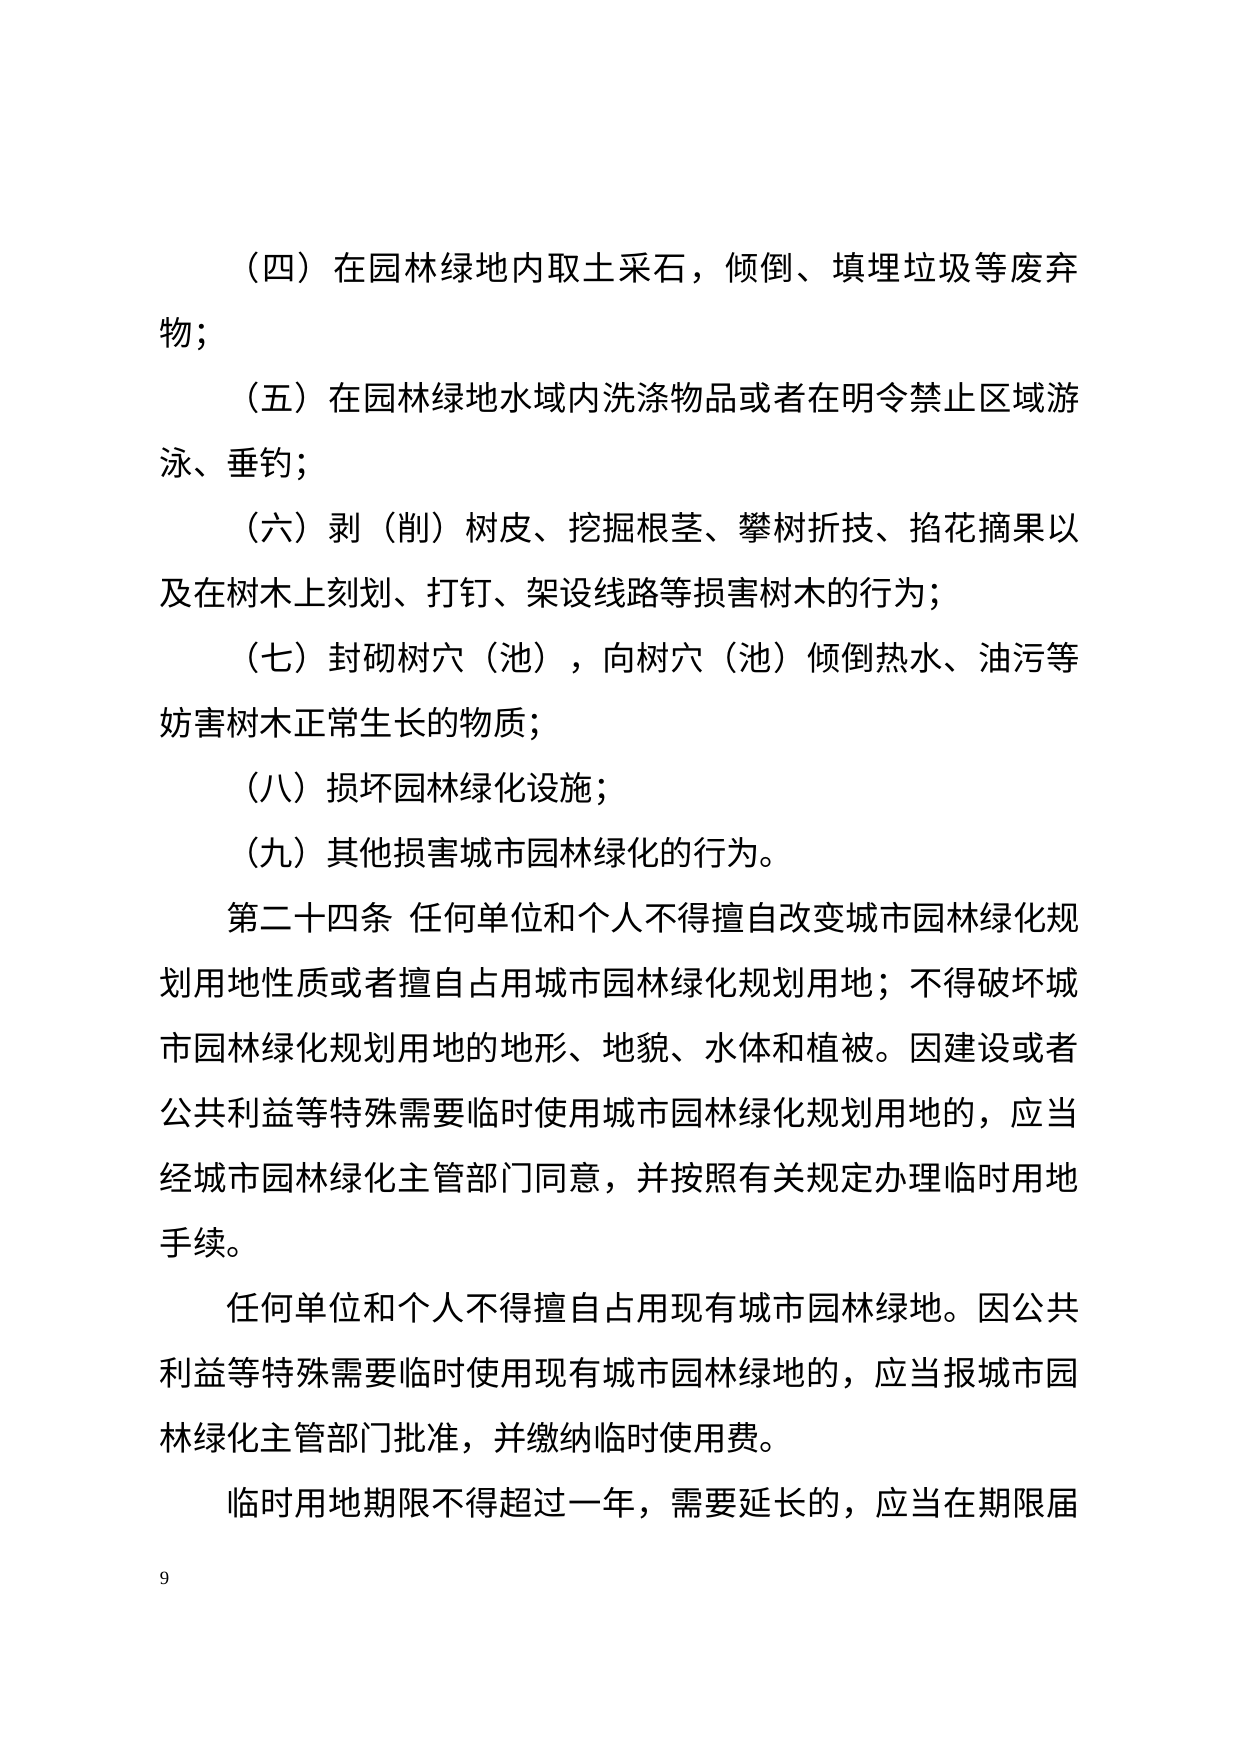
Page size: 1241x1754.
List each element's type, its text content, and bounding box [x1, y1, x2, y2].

text （四）在园林绿地内取土采石，倾倒、填埋垃圾等废弃物； [159, 233, 1081, 363]
text （七）封砌树穴（池），向树穴（池）倾倒热水、油污等妨害树木正常生长的物质； [159, 623, 1081, 753]
text （八）损坏园林绿化设施； [159, 753, 1081, 818]
text （六）剥（削）树皮、挖掘根茎、攀树折技、掐花摘果以及在树木上刻划、打钉、架设线路等损害树木的行为； [159, 493, 1081, 623]
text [159, 1468, 1081, 1533]
text （九）其他损害城市园林绿化的行为。 [159, 818, 1081, 883]
text 任何单位和个人不得擅自占用现有城市园林绿地。因公共利益等特殊需要临时使用现有城市园林绿地的，应当报城市园林绿化主管部门批准，并缴纳临时使用费。 [159, 1273, 1081, 1468]
text 第二十四条 任何单位和个人不得擅自改变城市园林绿化规划用地性质或者擅自占用城市园林绿化规划用地；不得破坏城市园林绿化规划用地的地形、地貌、水体和植被。因建设或者公共利益等特殊需要临时使用城市园林绿化规划用地的，应当经城市园林绿化主管部门同意，并按照有关规定办理临时用地手续。 [159, 883, 1081, 1273]
text （五）在园林绿地水域内洗涤物品或者在明令禁止区域游泳、垂钓； [159, 363, 1081, 493]
